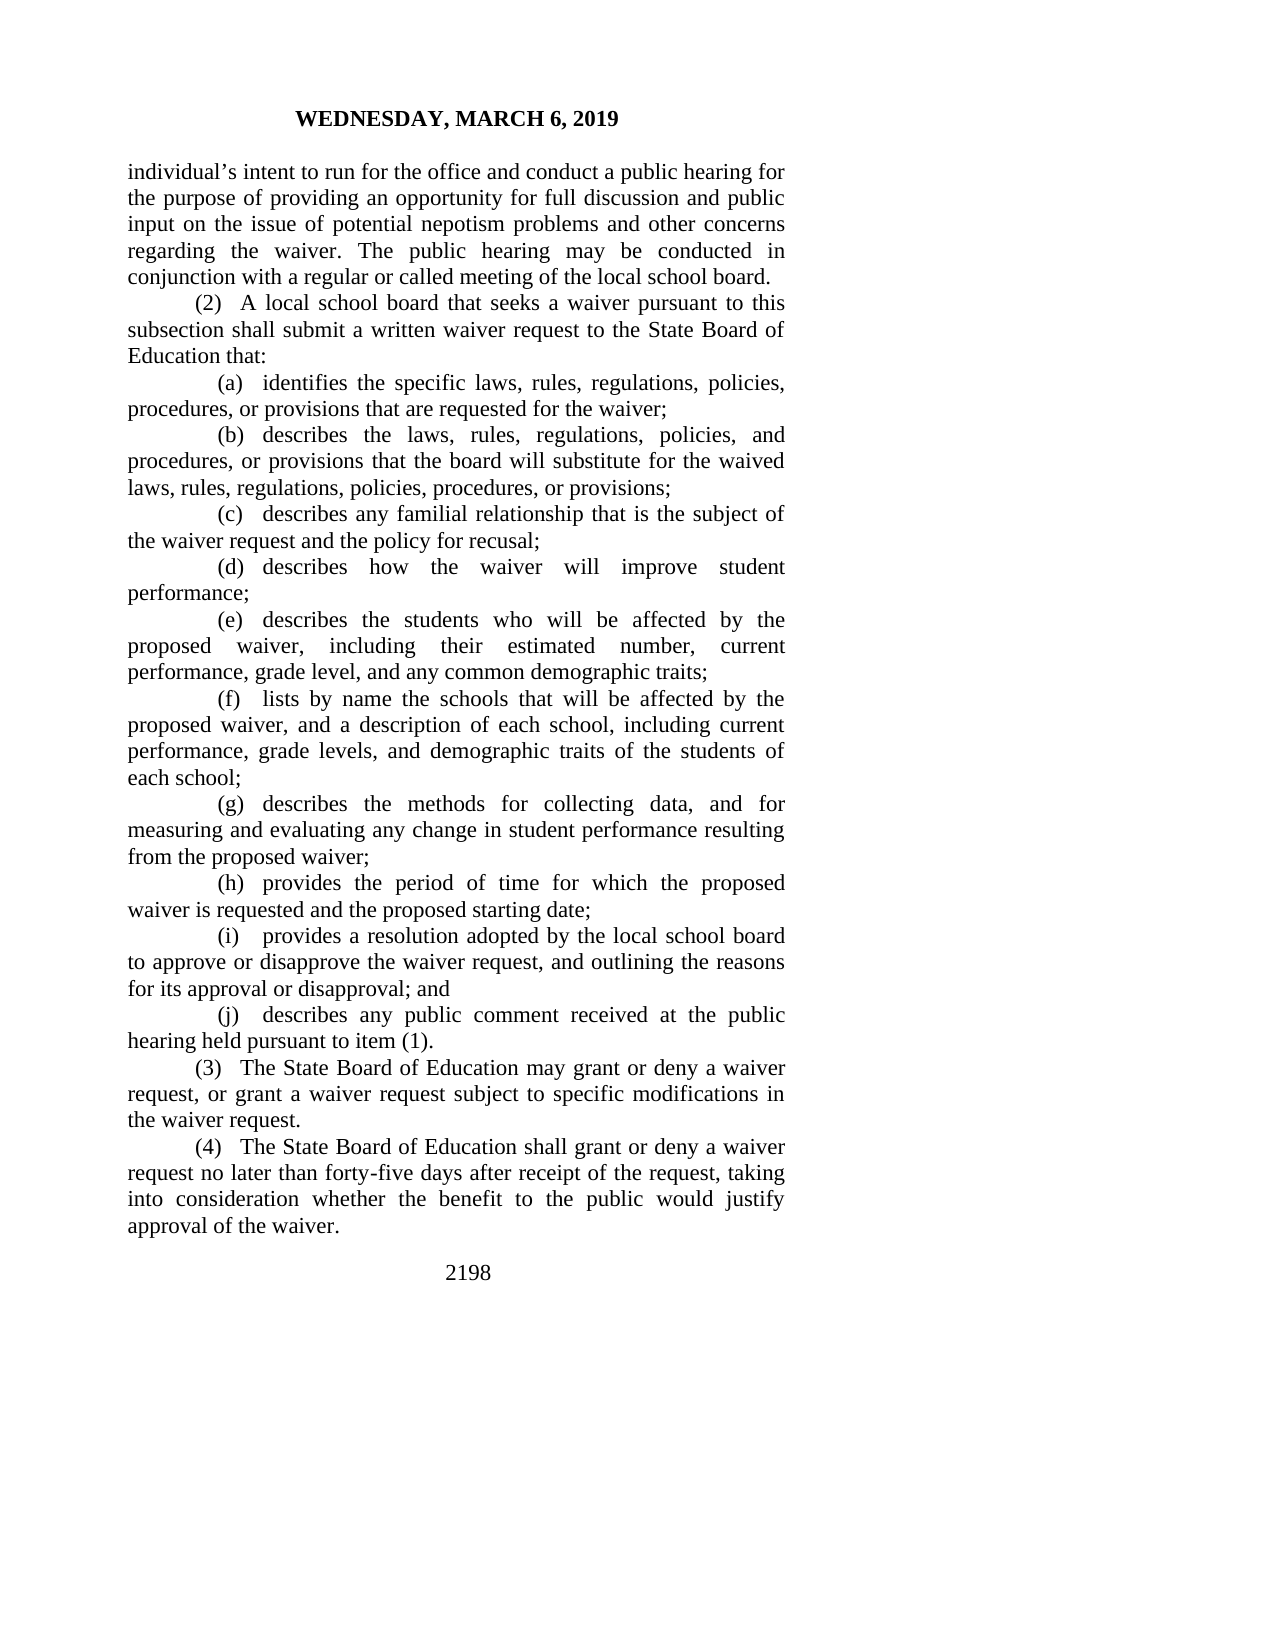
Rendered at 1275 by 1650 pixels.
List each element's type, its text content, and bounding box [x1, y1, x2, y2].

text (b) describes the laws, rules, regulations, policies, and procedures, or provisions that the board will substitute for the waived laws, rules, regulations, policies, procedures, or provisions; [127, 421, 786, 500]
text (i) provides a resolution adopted by the local school board to approve or disapprove the waiver request, and outlining the reasons for its approval or disapproval; and [127, 922, 786, 1001]
text (f) lists by name the schools that will be affected by the proposed waiver, and a description of each school, including current performance, grade levels, and demographic traits of the students of each school; [127, 685, 786, 790]
text (a) identifies the specific laws, rules, regulations, policies, procedures, or provisions that are requested for the waiver; [127, 368, 786, 421]
text (j) describes any public comment received at the public hearing held pursuant to item (1). [127, 1001, 786, 1054]
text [127, 158, 786, 289]
text (c) describes any familial relationship that is the subject of the waiver request and the policy for recusal; [127, 500, 786, 553]
text (g) describes the methods for collecting data, and for measuring and evaluating any change in student performance resulting from the proposed waiver; [127, 790, 786, 869]
text (4) The State Board of Education shall grant or deny a waiver request no later than forty-five days after receipt of the request, taking into consideration whether the benefit to the public would justify approval of the waiver. [127, 1133, 786, 1238]
text (d) describes how the waiver will improve student performance; [127, 553, 786, 606]
text (h) provides the period of time for which the proposed waiver is requested and the proposed starting date; [127, 869, 786, 922]
text (3) The State Board of Education may grant or deny a waiver request, or grant a waiver request subject to specific modifications in the waiver request. [127, 1054, 786, 1133]
text (2) A local school board that seeks a waiver pursuant to this subsection shall submit a written waiver request to the State Board of Education that: [127, 289, 786, 368]
text (e) describes the students who will be affected by the proposed waiver, including their estimated number, current performance, grade level, and any common demographic traits; [127, 606, 786, 685]
